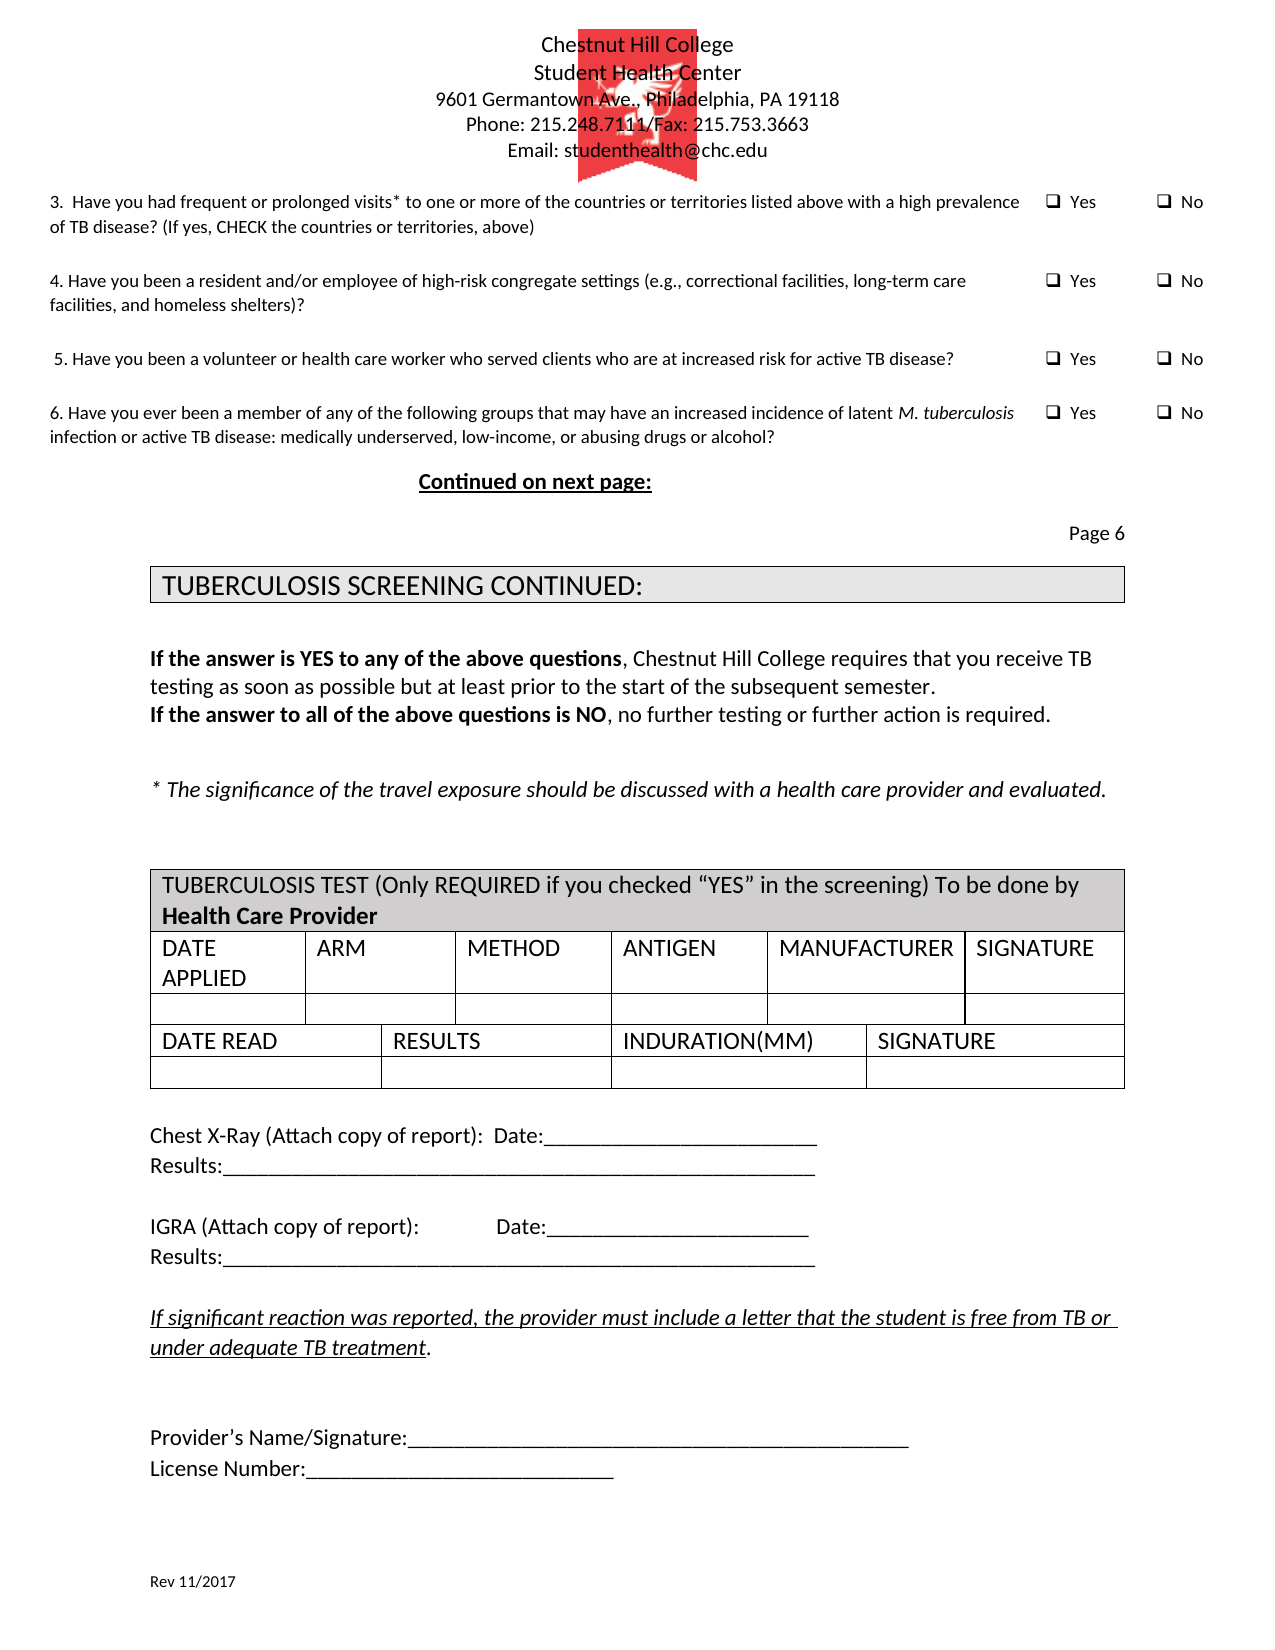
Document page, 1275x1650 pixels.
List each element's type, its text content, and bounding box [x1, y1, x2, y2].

picture [578, 29, 697, 184]
table_cell SIGNATURE [867, 1025, 1124, 1056]
table_cell MANUFACTURER [768, 932, 964, 993]
text If the answer is YES to any of the above questions, Chestnut Hill College requires that you receive TB testing as soon as possible but at least prior to the start of the subsequent semester. [150, 644, 1125, 700]
table_cell SIGNATURE [966, 932, 1124, 993]
table_cell [768, 994, 964, 1024]
table_cell INDURATION(MM) [612, 1025, 866, 1056]
table_cell METHOD [456, 932, 611, 993]
table_cell DATE READ [151, 1025, 381, 1056]
table_cell [151, 994, 305, 1024]
table_header TUBERCULOSIS SCREENING CONTINUED: [151, 567, 1124, 602]
table_cell Yes [1033, 184, 1144, 263]
table_cell No [1144, 341, 1237, 395]
table_cell Yes [1033, 395, 1144, 520]
text License Number:___________________________ [150, 1454, 1125, 1482]
text Provider’s Name/Signature:____________________________________________ [150, 1423, 1125, 1452]
text Page 6 [150, 520, 1125, 545]
table_cell No [1144, 184, 1237, 263]
table_cell Yes [1033, 263, 1144, 341]
table_cell ANTIGEN [612, 932, 767, 993]
text Chest X-Ray (Attach copy of report): Date:________________________ Results:____________________________________________________ [150, 1121, 1125, 1180]
table_cell DATE APPLIED [151, 932, 305, 993]
table_cell [966, 994, 1124, 1024]
table_cell ARM [306, 932, 455, 993]
table_cell No [1144, 263, 1237, 341]
table_cell 5. Have you been a volunteer or health care worker who served clients who are at increased risk for active TB disease? [38, 341, 1033, 395]
text IGRA (Attach copy of report): Date:_______________________ Results:____________________________________________________ [150, 1212, 1125, 1270]
table_cell RESULTS [382, 1025, 611, 1056]
table_cell [151, 1057, 381, 1087]
table_cell 6. Have you ever been a member of any of the following groups that may have an increased incidence of latent M. tuberculosis infection or active TB disease: medically underserved, low-income, or abusing drugs or alcohol? Continued on next page: [38, 395, 1033, 520]
table_cell [612, 1057, 866, 1087]
table_header TUBERCULOSIS TEST (Only REQUIRED if you checked “YES” in the screening) To be done by Health Care Provider [151, 870, 1124, 931]
table_cell [612, 994, 767, 1024]
text If the answer to all of the above questions is NO, no further testing or further action is required. [150, 700, 1125, 728]
text * The significance of the travel exposure should be discussed with a health care provider and evaluated. [150, 775, 1125, 803]
table_cell 3. Have you had frequent or prolonged visits* to one or more of the countries or territories listed above with a high prevalence of TB disease? (If yes, CHECK the countries or territories, above) [38, 184, 1033, 263]
table_cell 4. Have you been a resident and/or employee of high-risk congregate settings (e.g., correctional facilities, long-term care facilities, and homeless shelters)? [38, 263, 1033, 341]
table_cell No [1144, 395, 1237, 520]
table_cell Yes [1033, 341, 1144, 395]
table_cell [456, 994, 611, 1024]
table_cell [867, 1057, 1124, 1087]
text If significant reaction was reported, the provider must include a letter that the student is free from TB or under adequate TB treatment. [150, 1303, 1125, 1361]
table_cell [382, 1057, 611, 1087]
table_cell [306, 994, 455, 1024]
